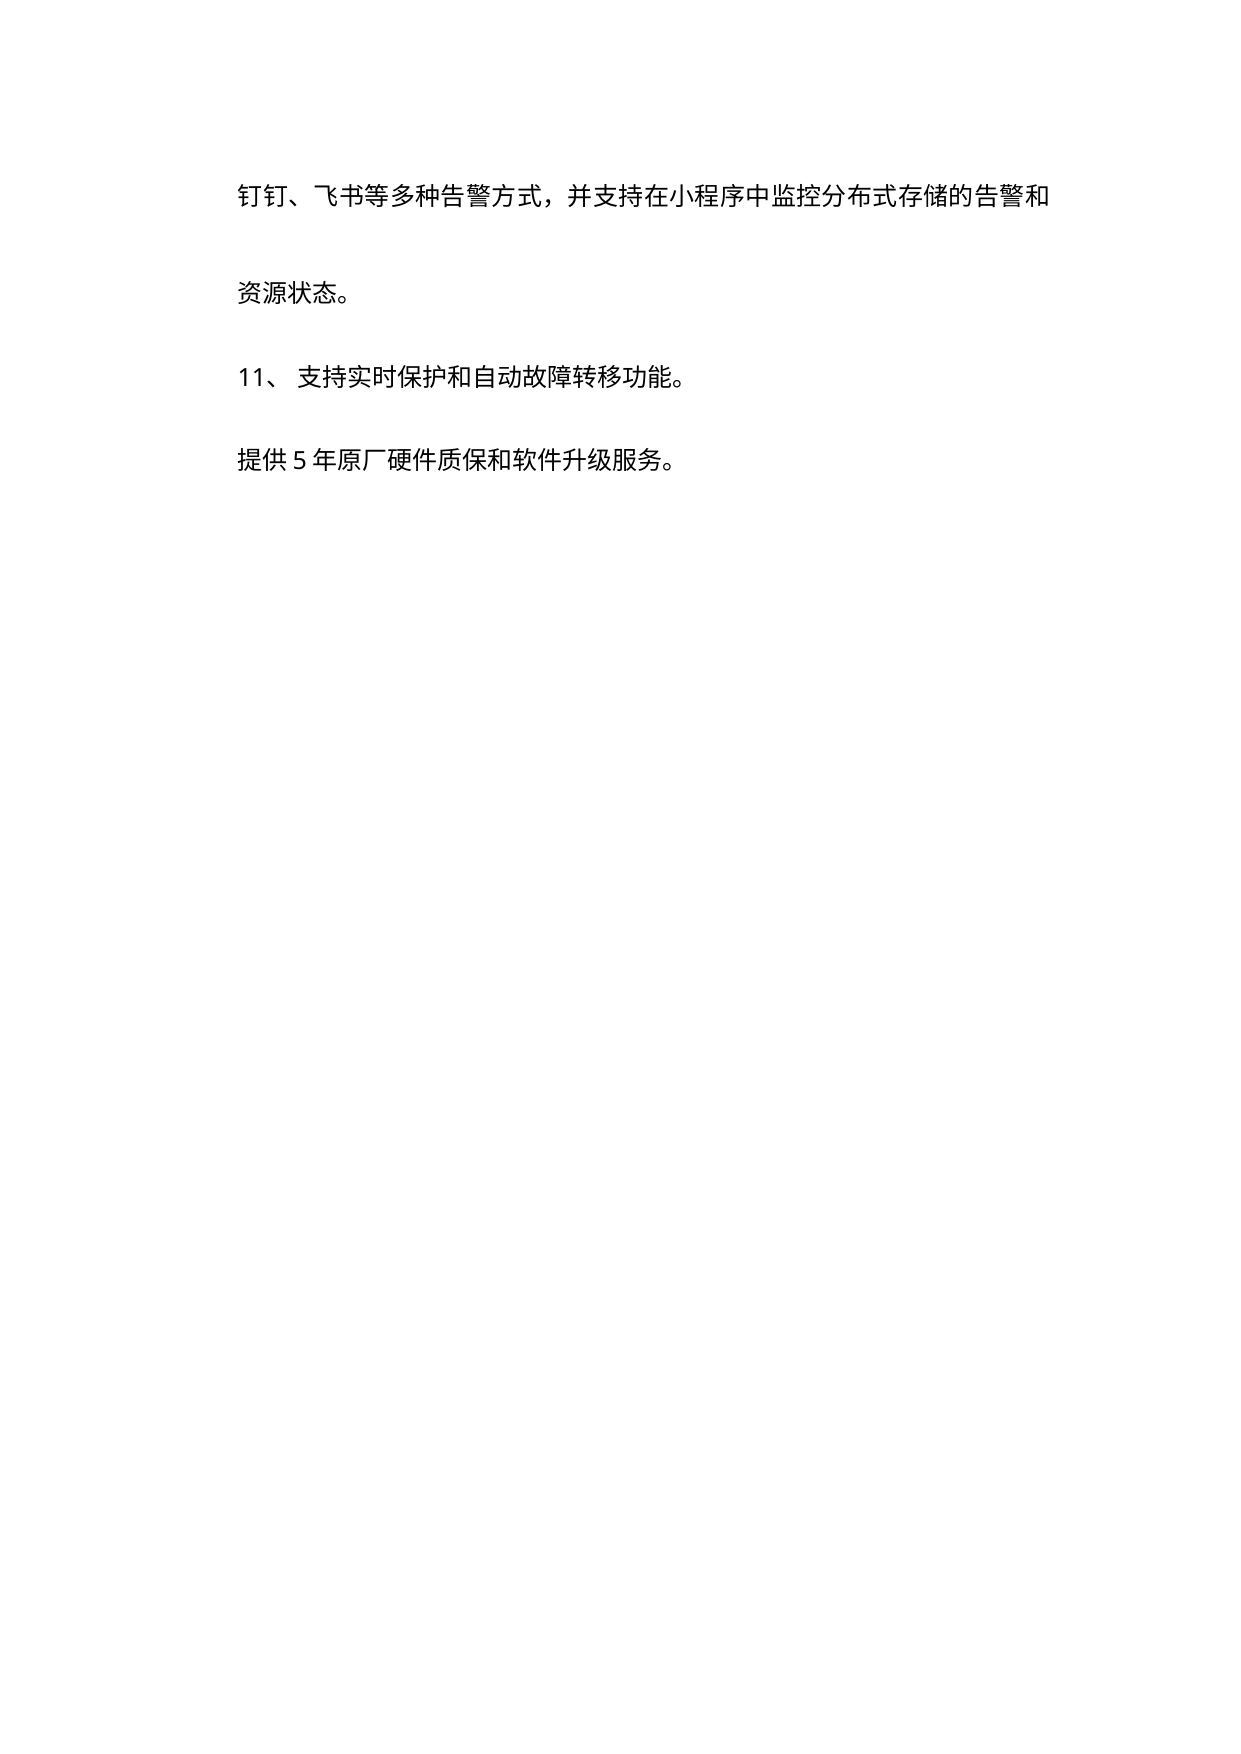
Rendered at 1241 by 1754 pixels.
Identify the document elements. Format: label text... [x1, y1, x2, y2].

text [237, 162, 1053, 324]
text 11、 支持实时保护和自动故障转移功能。 [237, 343, 1053, 408]
text 提供5年原厂硬件质保和软件升级服务。 [237, 426, 1053, 491]
